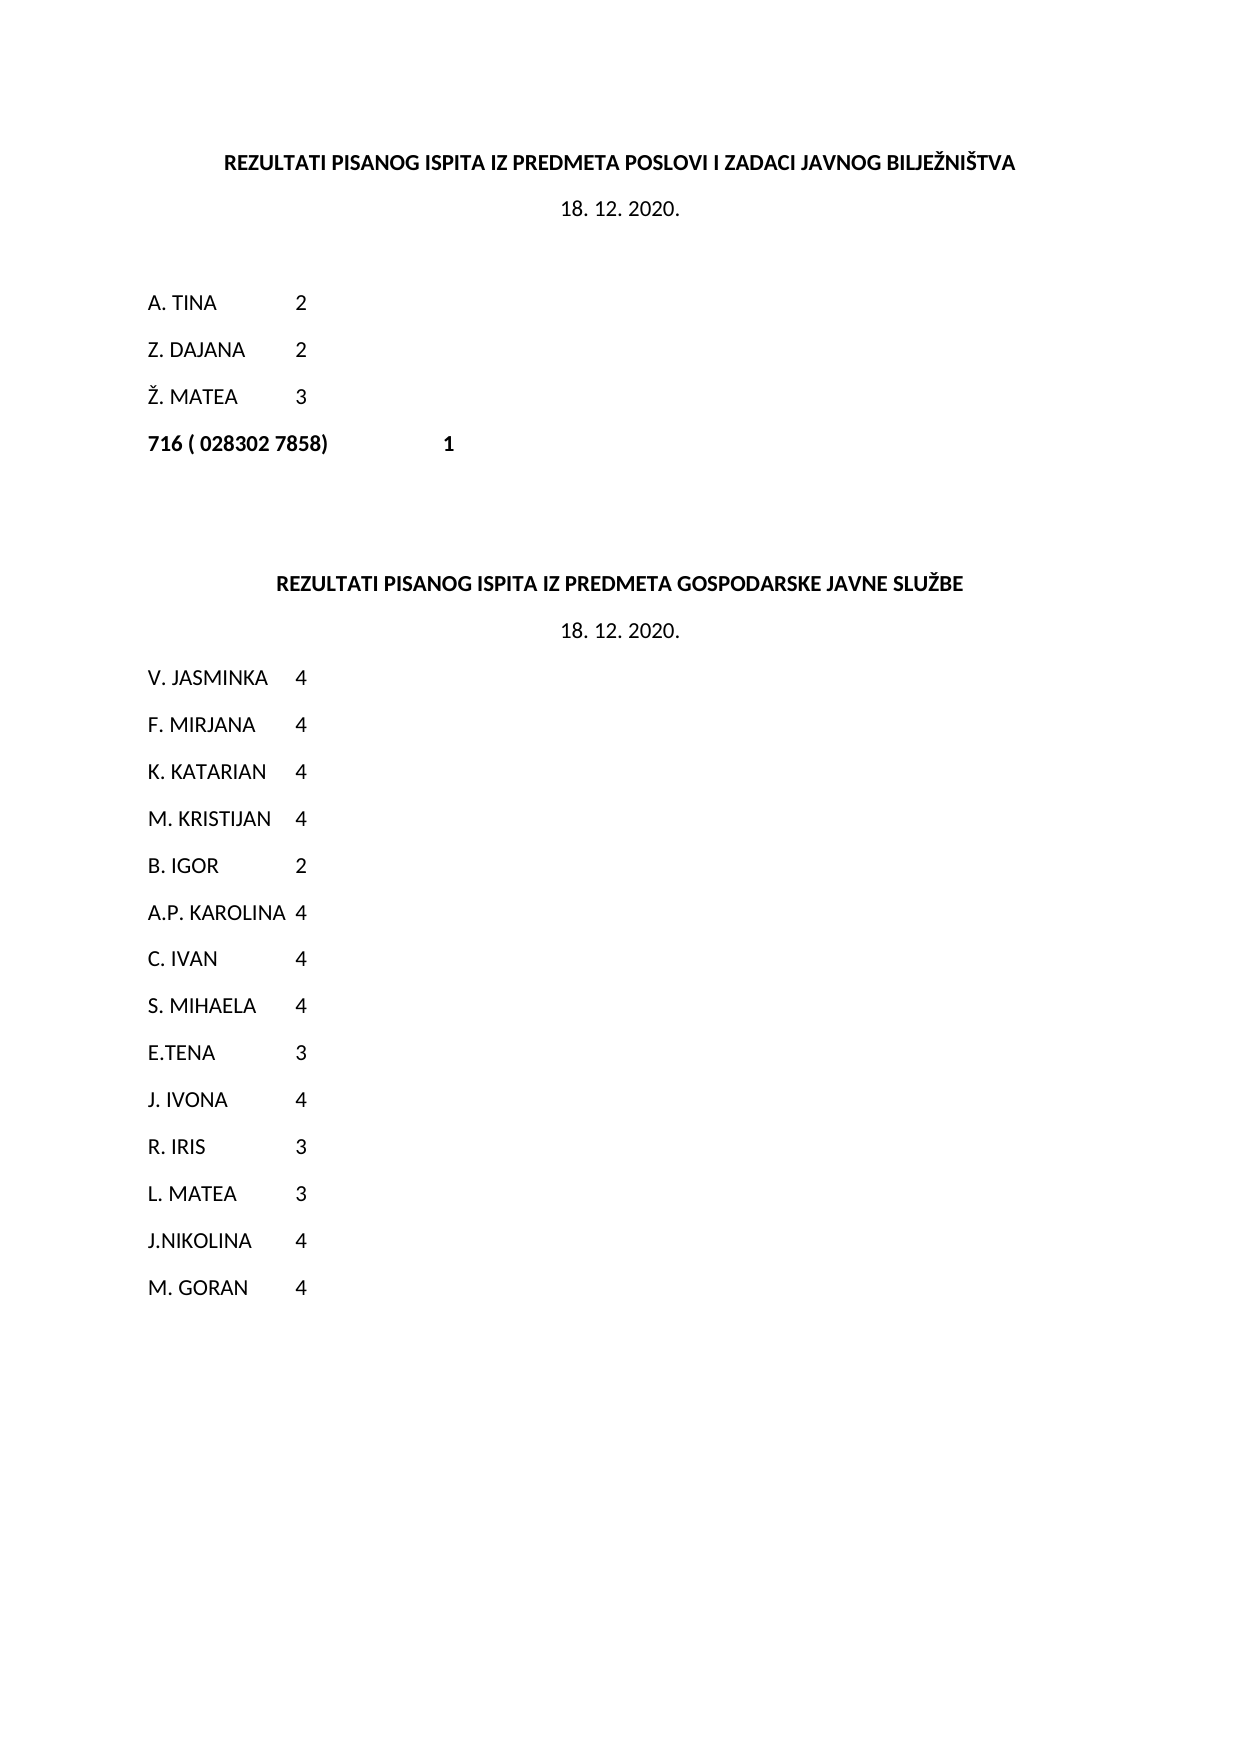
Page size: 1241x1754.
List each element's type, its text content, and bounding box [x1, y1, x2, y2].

text L. MATEA 3 [148, 1179, 1093, 1207]
text Ž. MATEA 3 [148, 382, 1093, 410]
text F. MIRJANA 4 [148, 710, 1093, 738]
text R. IRIS 3 [148, 1132, 1093, 1160]
text J. IVONA 4 [148, 1085, 1093, 1113]
text V. JASMINKA 4 [148, 663, 1093, 691]
text A.P. KAROLINA 4 [148, 898, 1093, 926]
text A. TINA 2 [148, 288, 1093, 316]
text S. MIHAELA 4 [148, 991, 1093, 1019]
text C. IVAN 4 [148, 944, 1093, 972]
text B. IGOR 2 [148, 851, 1093, 879]
text Z. DAJANA 2 [148, 335, 1093, 363]
text REZULTATI PISANOG ISPITA IZ PREDMETA POSLOVI I ZADACI JAVNOG BILJEŽNIŠTVA [148, 148, 1093, 176]
text J.NIKOLINA 4 [148, 1226, 1093, 1254]
text M. KRISTIJAN 4 [148, 804, 1093, 832]
text M. GORAN 4 [148, 1273, 1093, 1301]
text REZULTATI PISANOG ISPITA IZ PREDMETA GOSPODARSKE JAVNE SLUŽBE [148, 569, 1093, 597]
text 18. 12. 2020. [148, 194, 1093, 222]
text 716 ( 028302 7858) 1 [148, 429, 1093, 457]
text 18. 12. 2020. [148, 616, 1093, 644]
text K. KATARIAN 4 [148, 757, 1093, 785]
text E.TENA 3 [148, 1038, 1093, 1066]
